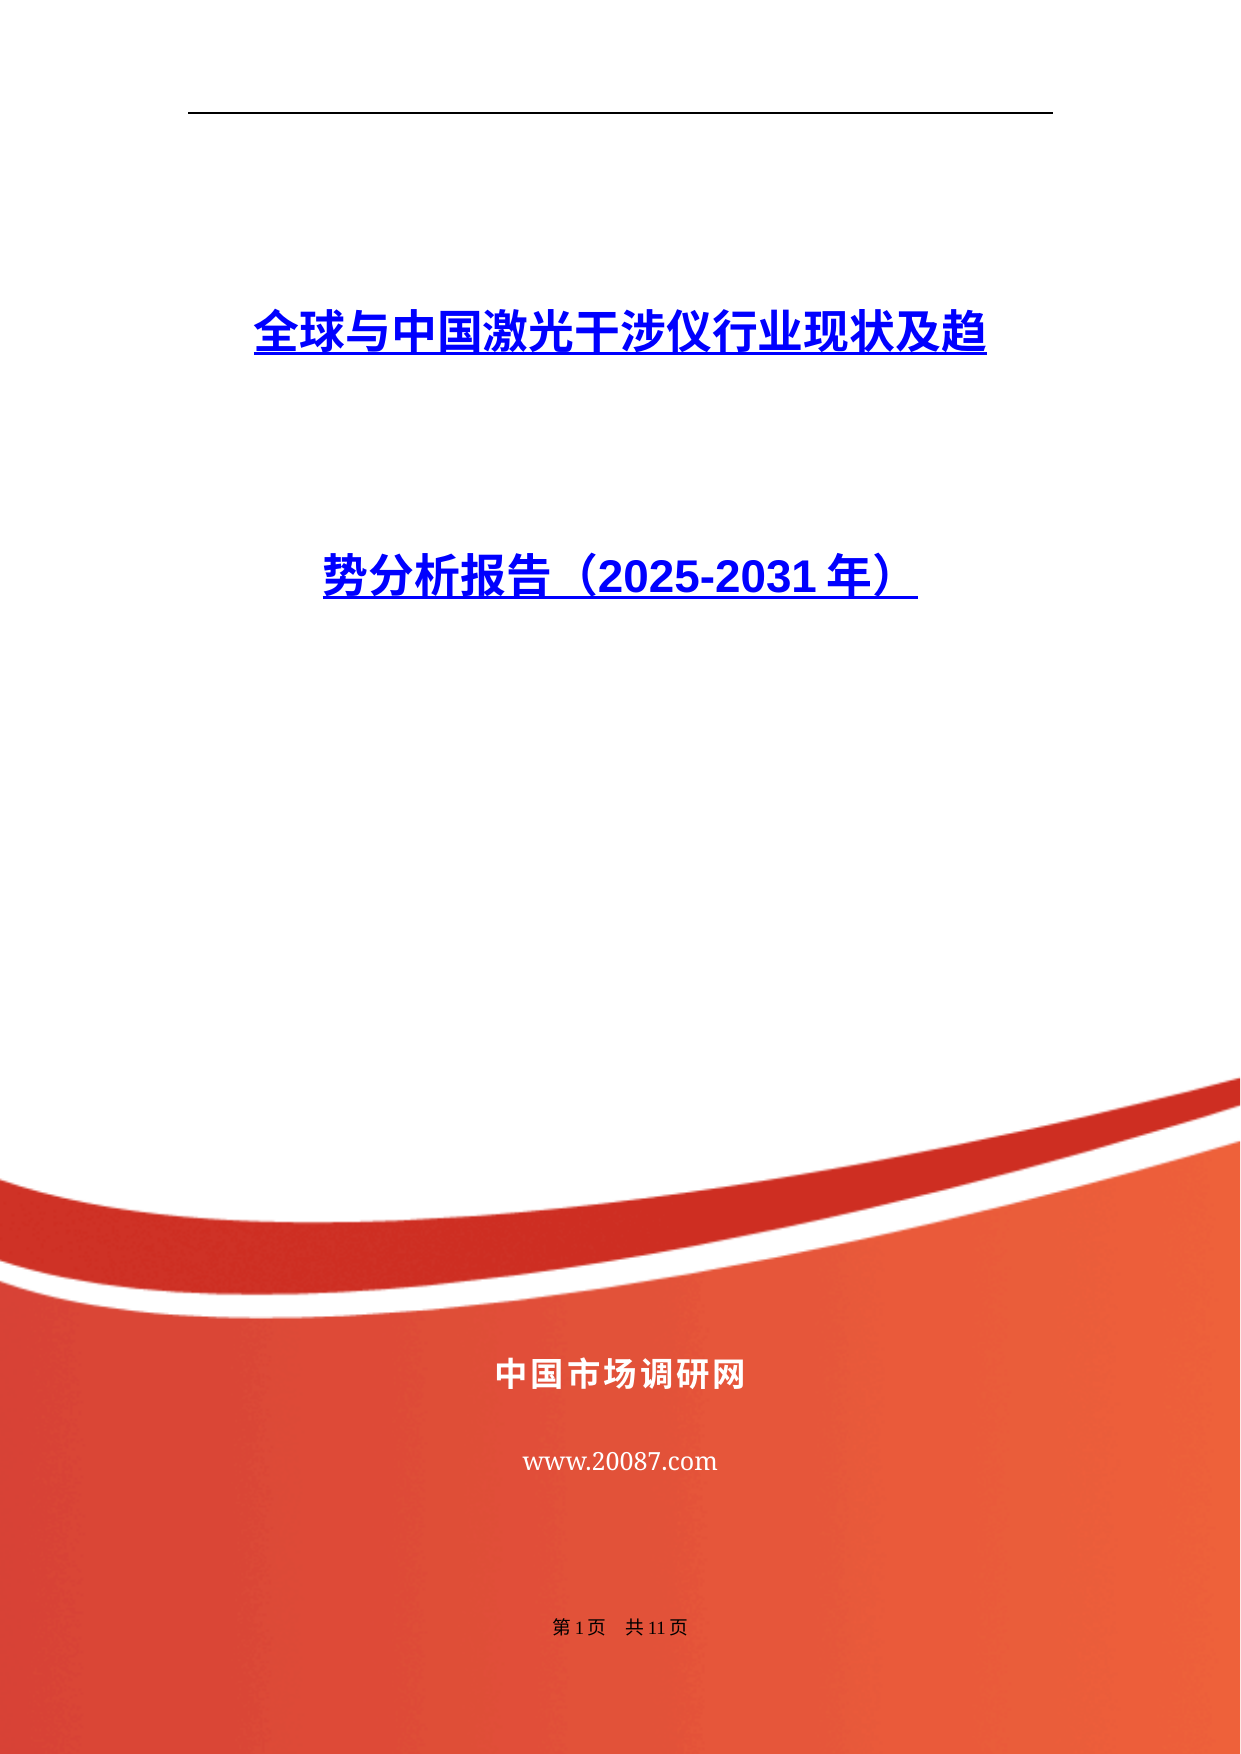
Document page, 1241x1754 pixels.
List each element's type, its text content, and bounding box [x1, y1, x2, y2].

picture [0, 1006, 1241, 1754]
table_header 全球与中国激光干涉仪行业现状及趋势分析报告（2025-2031年） [188, 207, 1053, 773]
subtitle 中国市场调研网 [187, 1339, 1053, 1404]
text www.20087.com [187, 1428, 1053, 1493]
